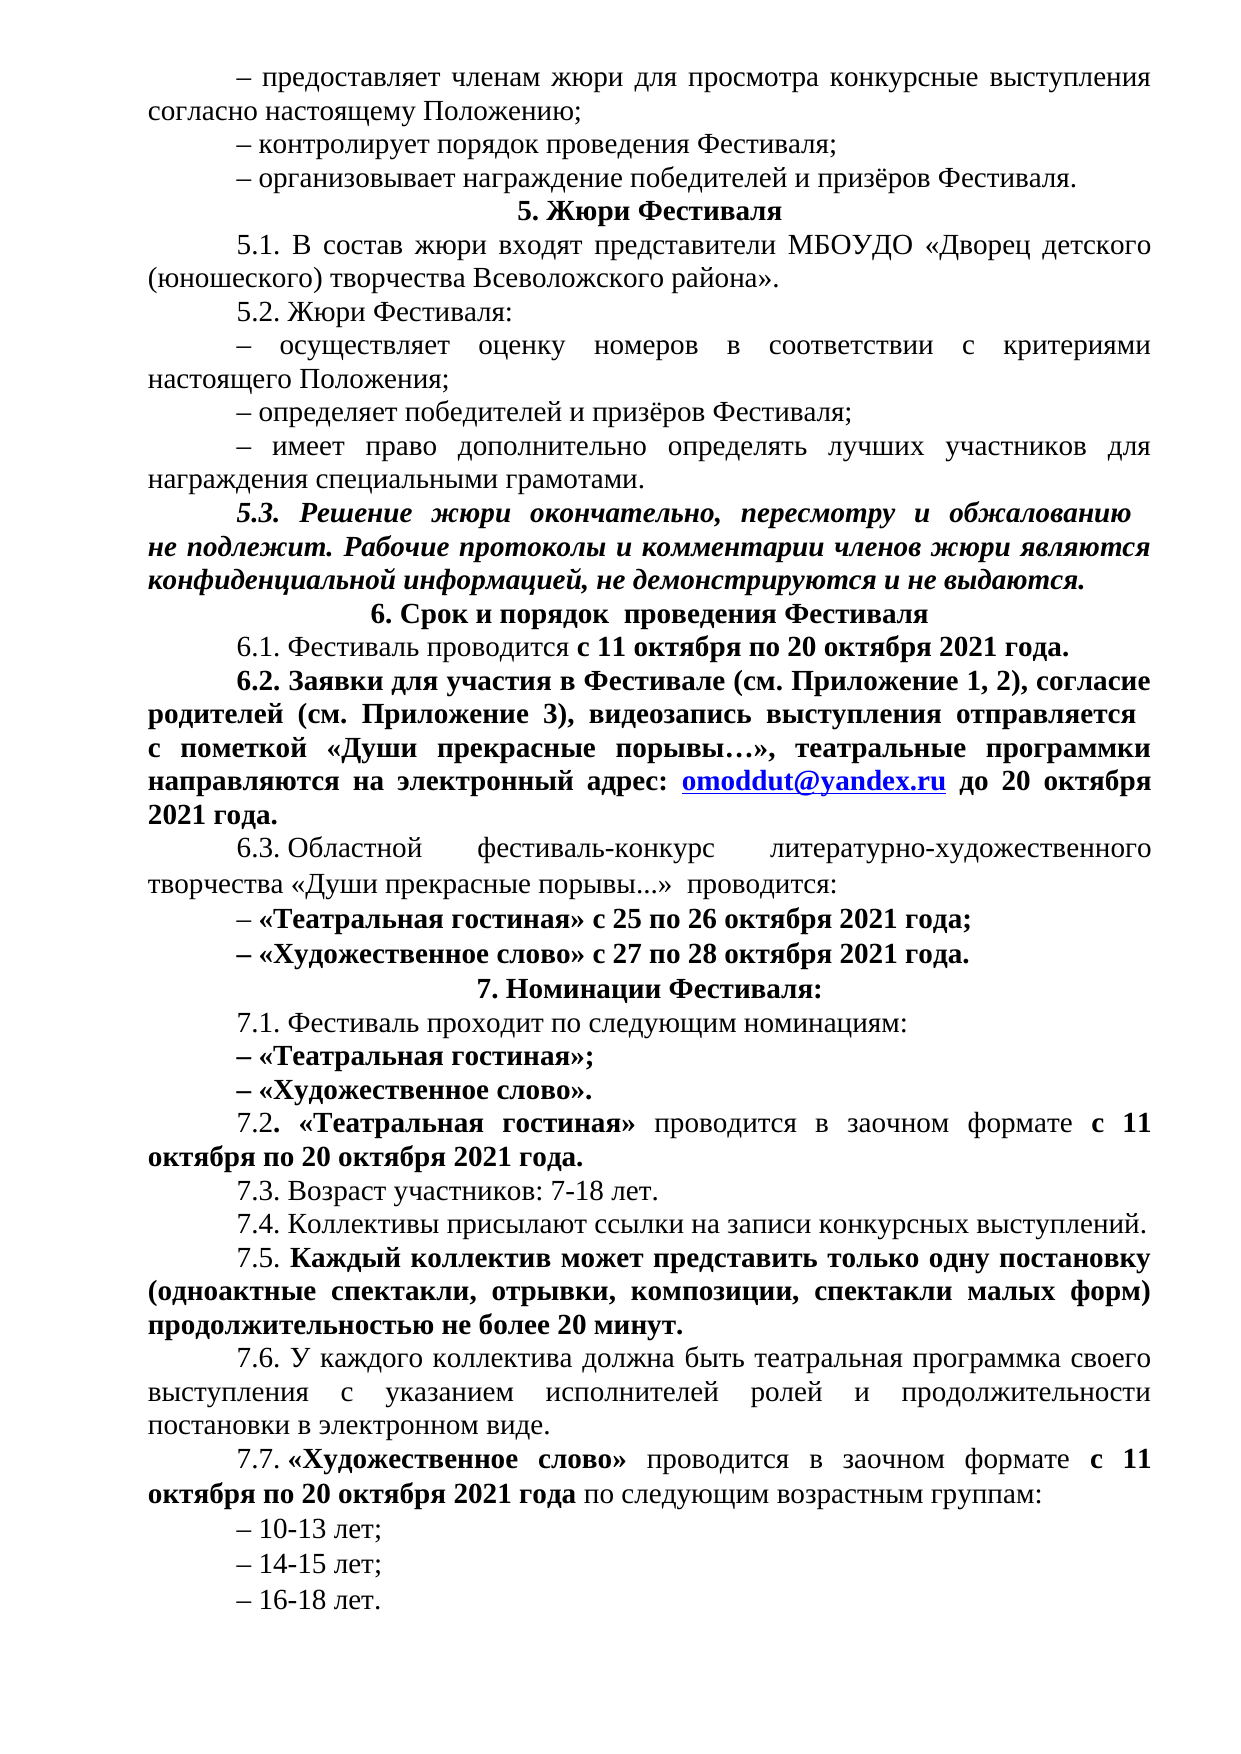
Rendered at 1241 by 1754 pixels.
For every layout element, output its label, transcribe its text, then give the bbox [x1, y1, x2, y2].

text 6.2. Заявки для участия в Фестивале (см. Приложение 1, 2), согласие родителей (см. Приложение 3), видеозапись выступления отправляется с пометкой «Души прекрасные порывы…», театральные программки направляются на электронный адрес: omoddut@yandex.ru до 20 октября 2021 года. [148, 663, 1152, 831]
text – «Театральная гостиная» с 25 по 26 октября 2021 года; [148, 901, 1152, 934]
text 6.3. Областной фестиваль-конкурс литературно-художественного творчества «Души прекрасные порывы...» проводится: [148, 831, 1152, 899]
text – «Художественное слово». [148, 1072, 1152, 1106]
text 7.2. «Театральная гостиная» проводится в заочном формате с 11 октября по 20 октября 2021 года. [148, 1106, 1152, 1173]
text – организовывает награждение победителей и призёров Фестиваля. [148, 160, 1152, 193]
text – контролирует порядок проведения Фестиваля; [148, 126, 1152, 160]
text 7.3. Возраст участников: 7-18 лет. [148, 1173, 1152, 1206]
text 5.3. Решение жюри окончательно, пересмотру и обжалованию не подлежит. Рабочие протоколы и комментарии членов жюри являются конфиденциальной информацией, не демонстрируются и не выдаются. [148, 495, 1152, 596]
text 5.1. В состав жюри входят представители МБОУДО «Дворец детского (юношеского) творчества Всеволожского района». [148, 227, 1152, 294]
text 7.6. У каждого коллектива должна быть театральная программка своего выступления с указанием исполнителей ролей и продолжительности постановки в электронном виде. [148, 1340, 1152, 1441]
text 7.7. «Художественное слово» проводится в заочном формате с 11 октября по 20 октября 2021 года по следующим возрастным группам: [148, 1441, 1152, 1510]
text – осуществляет оценку номеров в соответствии с критериями настоящего Положения; [148, 327, 1152, 394]
text 7. Номинации Фестиваля: [148, 971, 1152, 1005]
text 6. Срок и порядок проведения Фестиваля [148, 596, 1152, 629]
text – имеет право дополнительно определять лучших участников для награждения специальными грамотами. [148, 428, 1152, 495]
text 7.1. Фестиваль проходит по следующим номинациям: [148, 1005, 1152, 1038]
text – 14-15 лет; [148, 1547, 1152, 1580]
text 7.5. Каждый коллектив может представить только одну постановку (одноактные спектакли, отрывки, композиции, спектакли малых форм) продолжительностью не более 20 минут. [148, 1240, 1152, 1340]
text – 16-18 лет. [148, 1582, 1152, 1615]
text 5. Жюри Фестиваля [148, 193, 1152, 227]
text 7.4. Коллективы присылают ссылки на записи конкурсных выступлений. [148, 1206, 1152, 1240]
text 5.2. Жюри Фестиваля: [148, 294, 1152, 327]
text – «Художественное слово» с 27 по 28 октября 2021 года. [148, 936, 1152, 970]
text – 10-13 лет; [148, 1511, 1152, 1545]
text – «Театральная гостиная»; [148, 1038, 1152, 1072]
text – определяет победителей и призёров Фестиваля; [148, 394, 1152, 428]
text – предоставляет членам жюри для просмотра конкурсные выступления согласно настоящему Положению; [148, 59, 1152, 126]
text 6.1. Фестиваль проводится с 11 октября по 20 октября 2021 года. [148, 629, 1152, 663]
